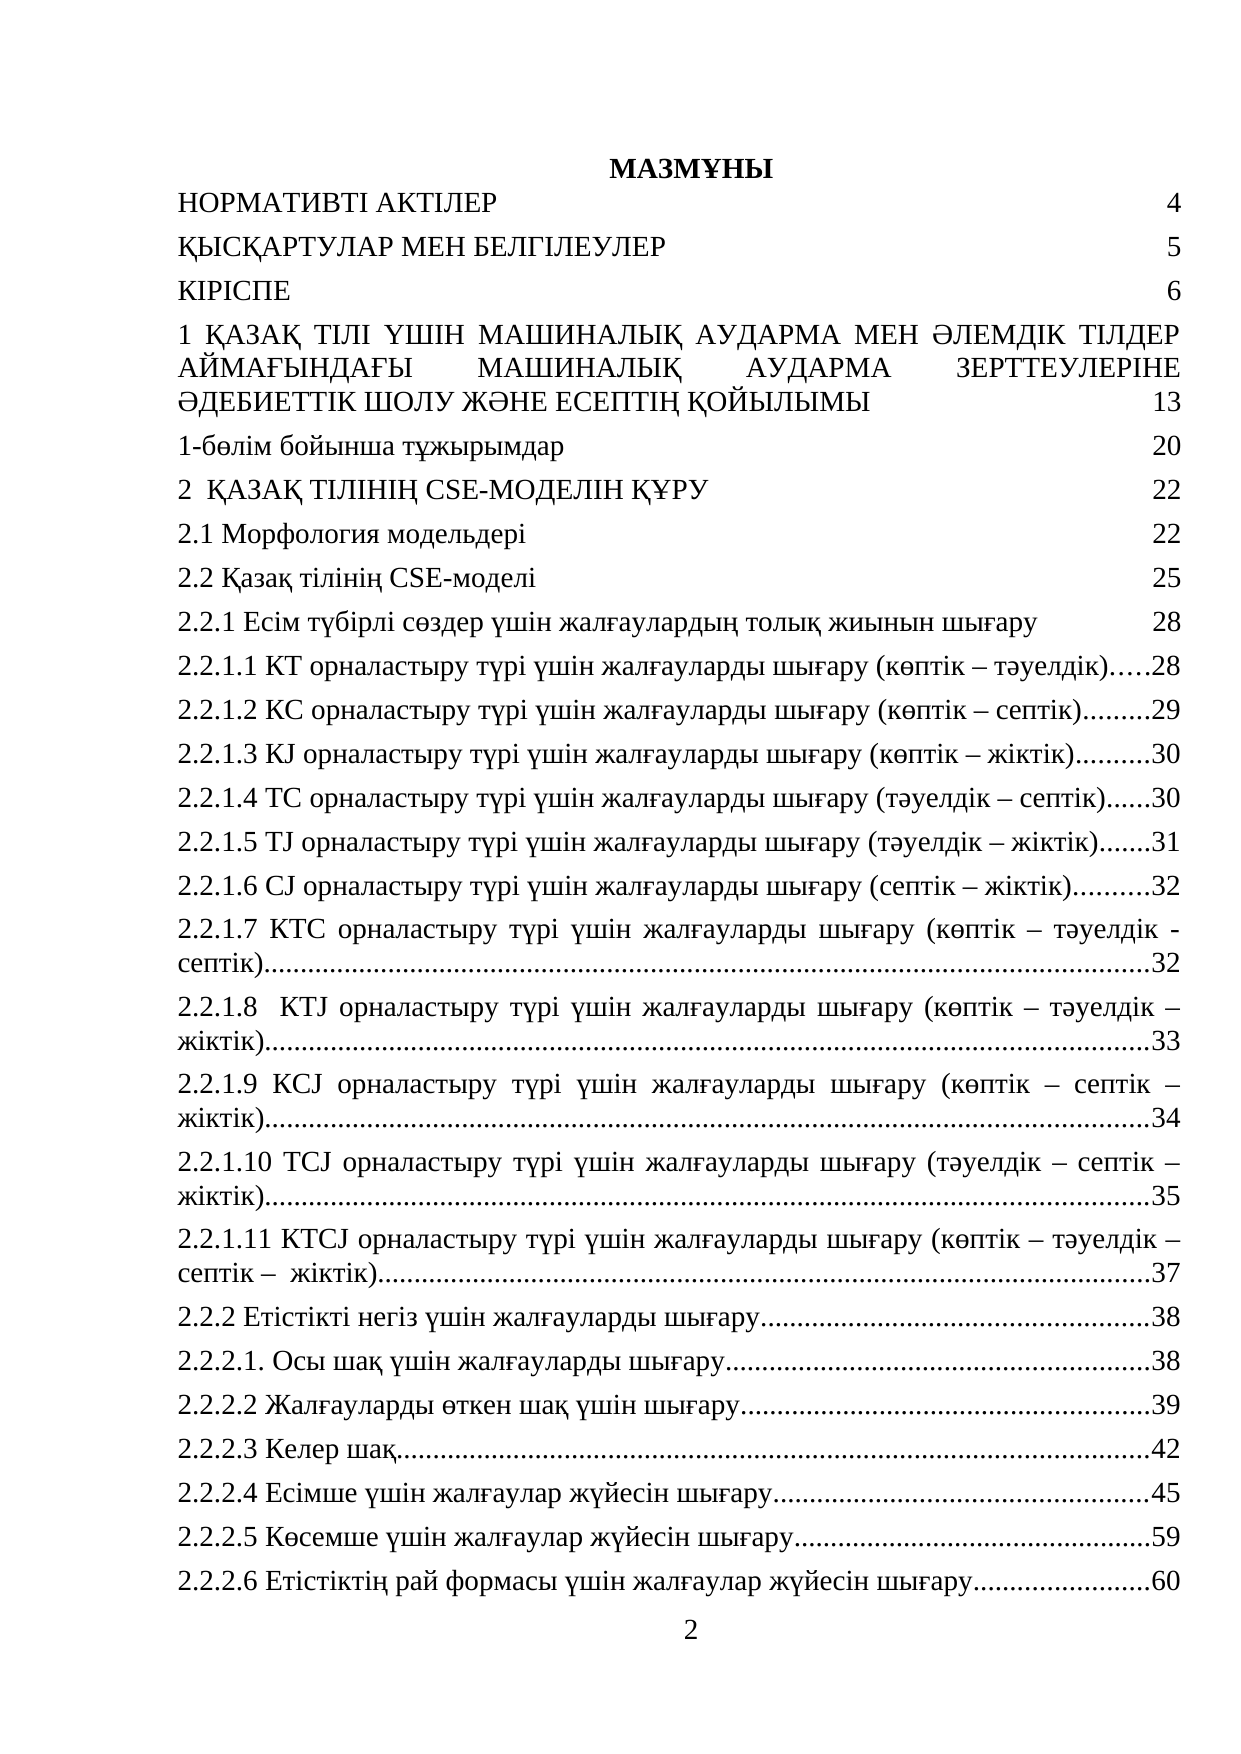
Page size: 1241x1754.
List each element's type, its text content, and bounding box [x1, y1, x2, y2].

text МАЗМҰНЫ [177, 152, 1181, 185]
